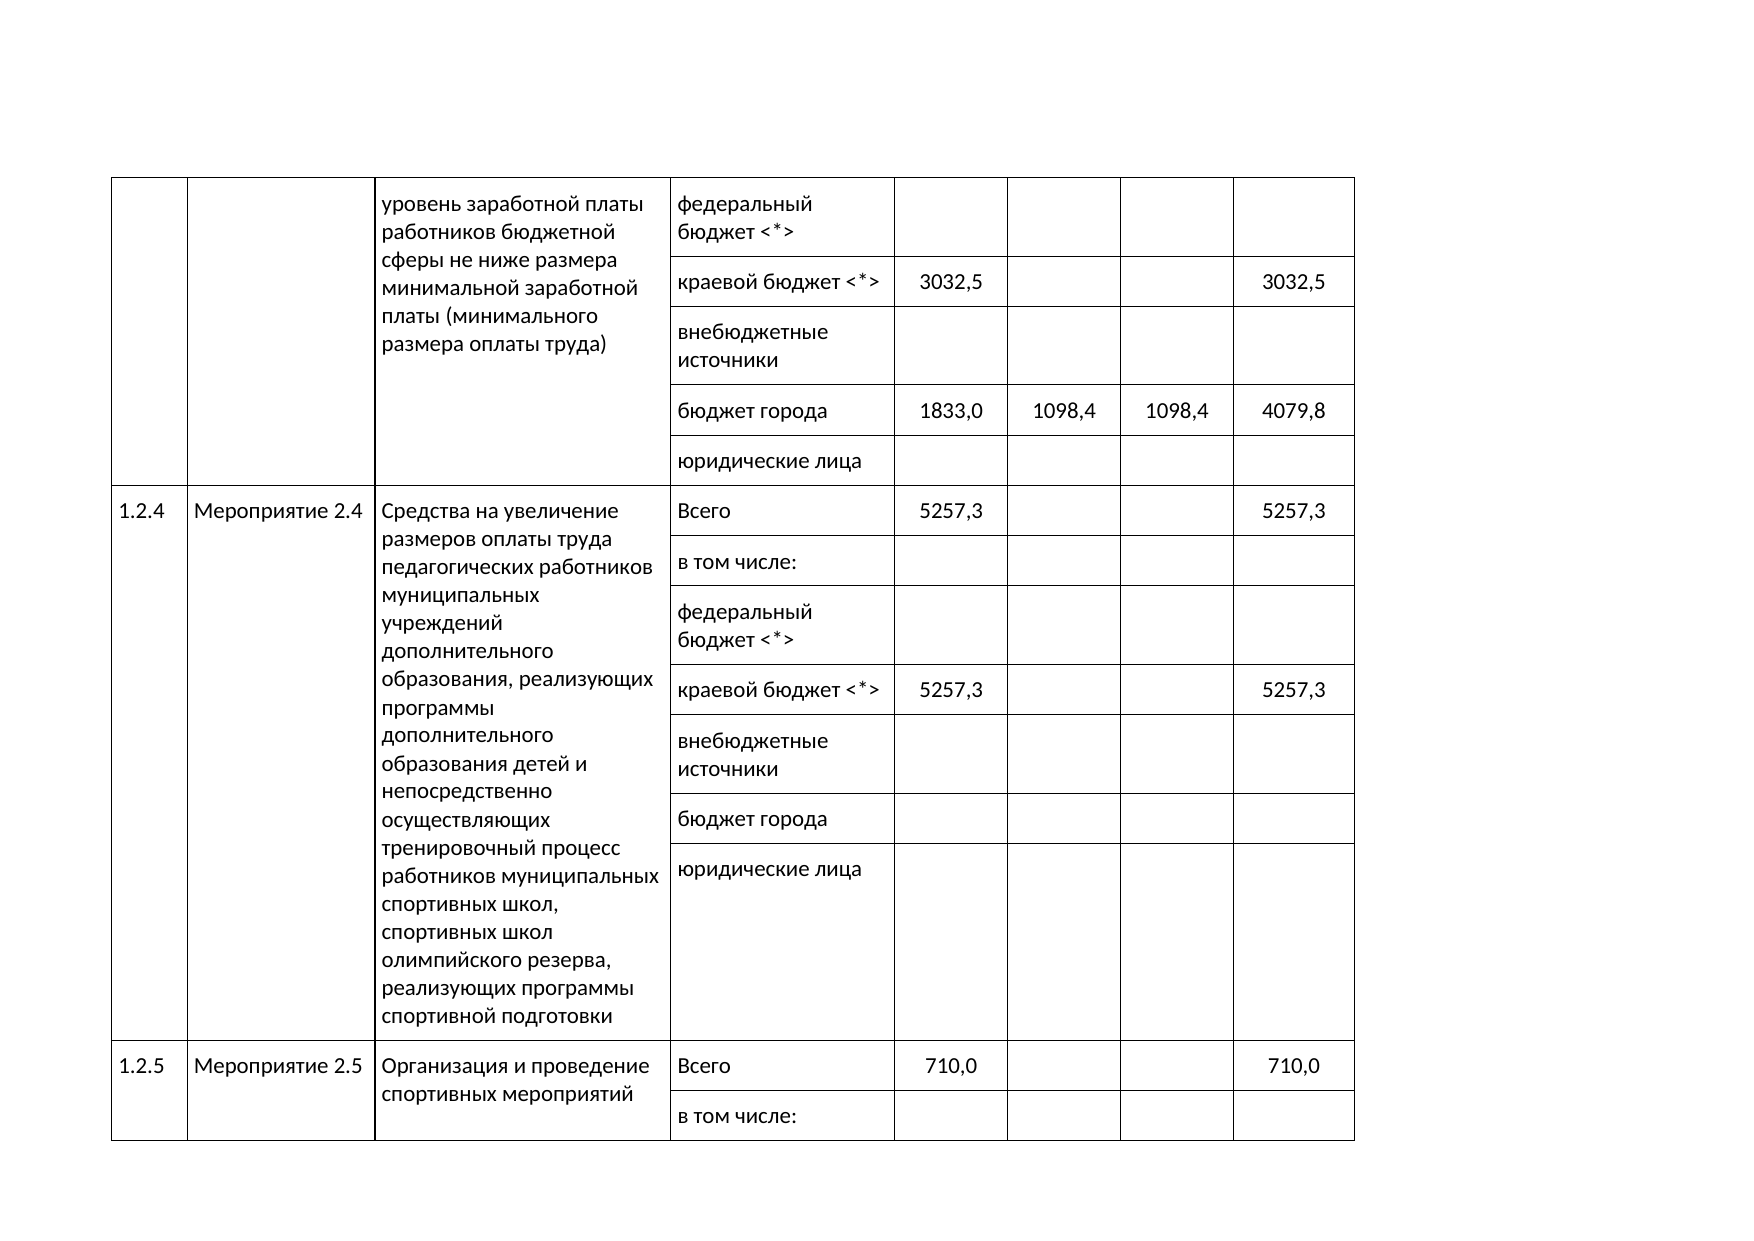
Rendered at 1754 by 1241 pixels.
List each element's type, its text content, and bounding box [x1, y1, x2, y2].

table_cell [1121, 257, 1233, 306]
table_cell юридические лица [671, 436, 894, 485]
table_cell [1008, 586, 1120, 664]
table_cell 5257,3 [895, 486, 1007, 535]
table_cell [895, 715, 1007, 792]
table_cell Организация и проведение спортивных мероприятий [376, 1041, 670, 1140]
table_cell [1008, 178, 1120, 256]
table_cell [1121, 486, 1233, 535]
table_cell [1008, 257, 1120, 306]
table_cell 3032,5 [1234, 257, 1354, 306]
table_cell 1833,0 [895, 385, 1007, 434]
table_cell внебюджетные источники [671, 307, 894, 384]
table_cell 1098,4 [1008, 385, 1120, 434]
table_cell краевой бюджет <*> [671, 257, 894, 306]
table_cell федеральный бюджет <*> [671, 586, 894, 664]
table_cell [1008, 715, 1120, 792]
table_cell [1008, 844, 1120, 1039]
table_cell [1234, 794, 1354, 843]
table_cell [1121, 536, 1233, 585]
table_cell [895, 436, 1007, 485]
table_cell [1234, 1091, 1354, 1140]
table_cell [895, 307, 1007, 384]
table_cell в том числе: [671, 536, 894, 585]
table_cell [1008, 436, 1120, 485]
table_cell 710,0 [1234, 1041, 1354, 1090]
table_cell [1121, 1091, 1233, 1140]
table_cell внебюджетные источники [671, 715, 894, 792]
table_cell бюджет города [671, 385, 894, 434]
table_cell юридические лица [671, 844, 894, 1039]
table_cell Мероприятие 2.4 [188, 486, 374, 1039]
table_cell [1008, 536, 1120, 585]
table_cell Всего [671, 1041, 894, 1090]
table_cell 5257,3 [895, 665, 1007, 714]
table_cell бюджет города [671, 794, 894, 843]
table_cell [1121, 794, 1233, 843]
table_cell [1008, 794, 1120, 843]
table_cell [895, 178, 1007, 256]
table_cell Всего [671, 486, 894, 535]
table_cell [1121, 178, 1233, 256]
table_cell [895, 1091, 1007, 1140]
table_cell [1234, 715, 1354, 792]
table_cell [1234, 844, 1354, 1039]
table_cell [1008, 665, 1120, 714]
table_cell 1.2.5 [112, 1041, 187, 1140]
table_cell Мероприятие 2.5 [188, 1041, 374, 1140]
table_cell [1121, 665, 1233, 714]
table_cell [1121, 715, 1233, 792]
table_cell 710,0 [895, 1041, 1007, 1090]
table_cell федеральный бюджет <*> [671, 178, 894, 256]
table_cell 5257,3 [1234, 665, 1354, 714]
table_cell [1008, 1041, 1120, 1090]
table_cell [1008, 1091, 1120, 1140]
table_cell [1121, 844, 1233, 1039]
table_cell [1008, 307, 1120, 384]
table_cell 1098,4 [1121, 385, 1233, 434]
table_cell [1121, 1041, 1233, 1090]
table_cell [1008, 486, 1120, 535]
table_cell [1121, 307, 1233, 384]
table_cell Средства на увеличение размеров оплаты труда педагогических работников муниципальных учреждений дополнительного образования, реализующих программы дополнительного образования детей и непосредственно осуществляющих тренировочный процесс работников муниципальных спортивных школ, спортивных школ олимпийского резерва, реализующих программы спортивной подготовки [376, 486, 670, 1039]
table_cell 4079,8 [1234, 385, 1354, 434]
table_cell [1234, 536, 1354, 585]
table_cell 5257,3 [1234, 486, 1354, 535]
table_cell [895, 586, 1007, 664]
table_cell [895, 536, 1007, 585]
table_cell 3032,5 [895, 257, 1007, 306]
table_cell краевой бюджет <*> [671, 665, 894, 714]
table_cell [1121, 586, 1233, 664]
table_cell [1234, 307, 1354, 384]
table_cell 1.2.4 [112, 486, 187, 1039]
table_cell в том числе: [671, 1091, 894, 1140]
table_cell [895, 794, 1007, 843]
table_cell [895, 844, 1007, 1039]
table_cell [1234, 436, 1354, 485]
table_cell [1234, 586, 1354, 664]
table_cell [1234, 178, 1354, 256]
table_cell [1121, 436, 1233, 485]
